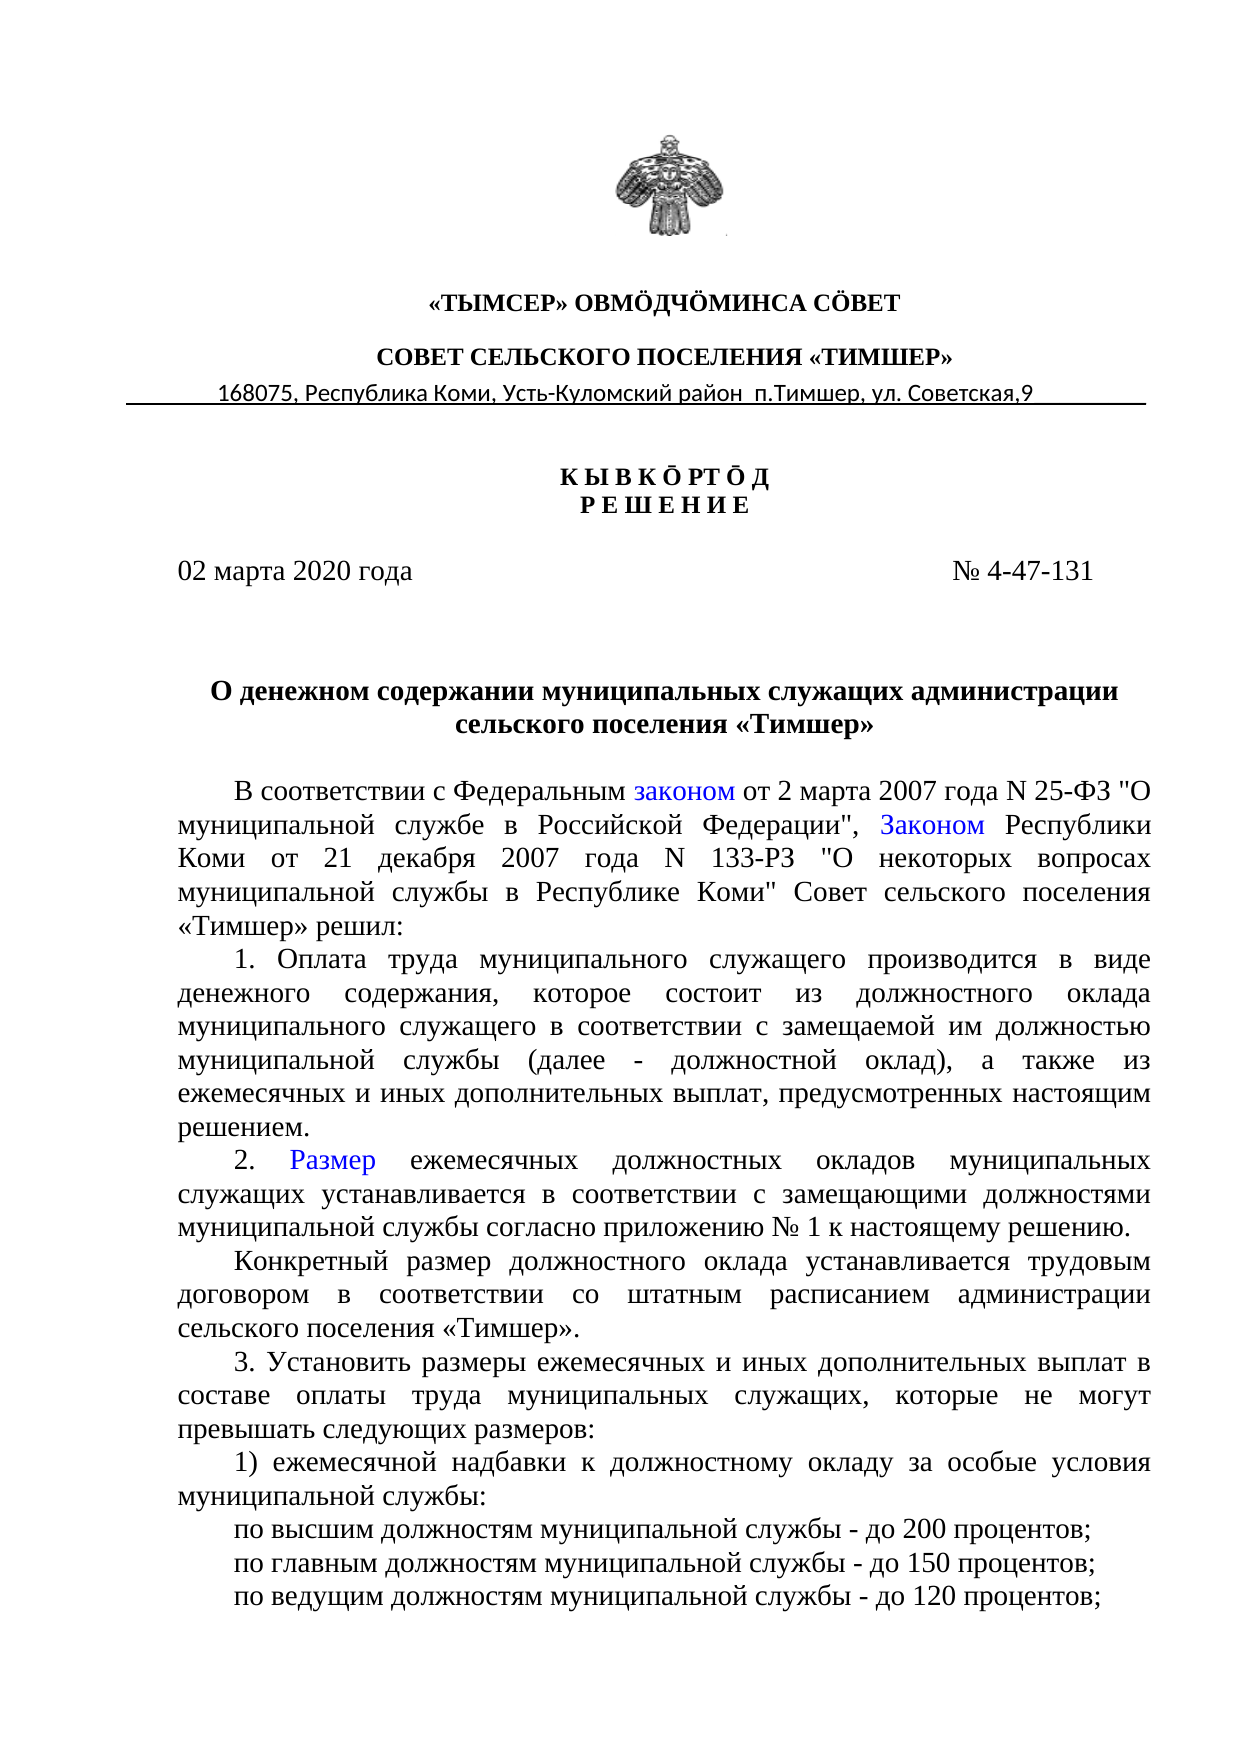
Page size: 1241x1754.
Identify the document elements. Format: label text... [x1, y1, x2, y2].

text «ТЫМСЕР» ОВМÖДЧÖМИНСА СÖВЕТ [177, 288, 1152, 317]
text 1) ежемесячной надбавки к должностному окладу за особые условия муниципальной службы: [177, 1444, 1152, 1511]
text по ведущим должностям муниципальной службы - до 120 процентов; [177, 1578, 1152, 1612]
text 2. Размер ежемесячных должностных окладов муниципальных служащих устанавливается в соответствии с замещающими должностями муниципальной службы согласно приложению № 1 к настоящему решению. [177, 1142, 1152, 1243]
text О денежном содержании муниципальных служащих администрации сельского поселения «Тимшер» [177, 673, 1152, 740]
text 168075, Республика Коми, Усть-Куломский район п.Тимшер, ул. Советская,9_________ [121, 377, 1152, 408]
text Конкретный размер должностного оклада устанавливается трудовым договором в соответствии со штатным расписанием администрации сельского поселения «Тимшер». [177, 1243, 1152, 1344]
text по высшим должностям муниципальной службы - до 200 процентов; [177, 1511, 1152, 1545]
text СОВЕТ СЕЛЬСКОГО ПОСЕЛЕНИЯ «ТИМШЕР» [177, 342, 1152, 371]
text Р Е Ш Е Н И Е [177, 490, 1152, 519]
text 3. Установить размеры ежемесячных и иных дополнительных выплат в составе оплаты труда муниципальных служащих, которые не могут превышать следующих размеров: [177, 1344, 1152, 1444]
text 1. Оплата труда муниципального служащего производится в виде денежного содержания, которое состоит из должностного оклада муниципального служащего в соответствии с замещаемой им должностью муниципальной службы (далее - должностной оклад), а также из ежемесячных и иных дополнительных выплат, предусмотренных настоящим решением. [177, 941, 1152, 1142]
text В соответствии с Федеральным законом от 2 марта 2007 года N 25-ФЗ "О муниципальной службе в Российской Федерации", Законом Республики Коми от 21 декабря 2007 года N 133-РЗ "О некоторых вопросах муниципальной службы в Республике Коми" Совет сельского поселения «Тимшер» решил: [177, 773, 1152, 941]
text К Ы В К Ō РТ Ō Д [177, 462, 1152, 490]
text 02 марта 2020 года № 4-47-131 [177, 553, 1152, 586]
text по главным должностям муниципальной службы - до 150 процентов; [177, 1545, 1152, 1578]
